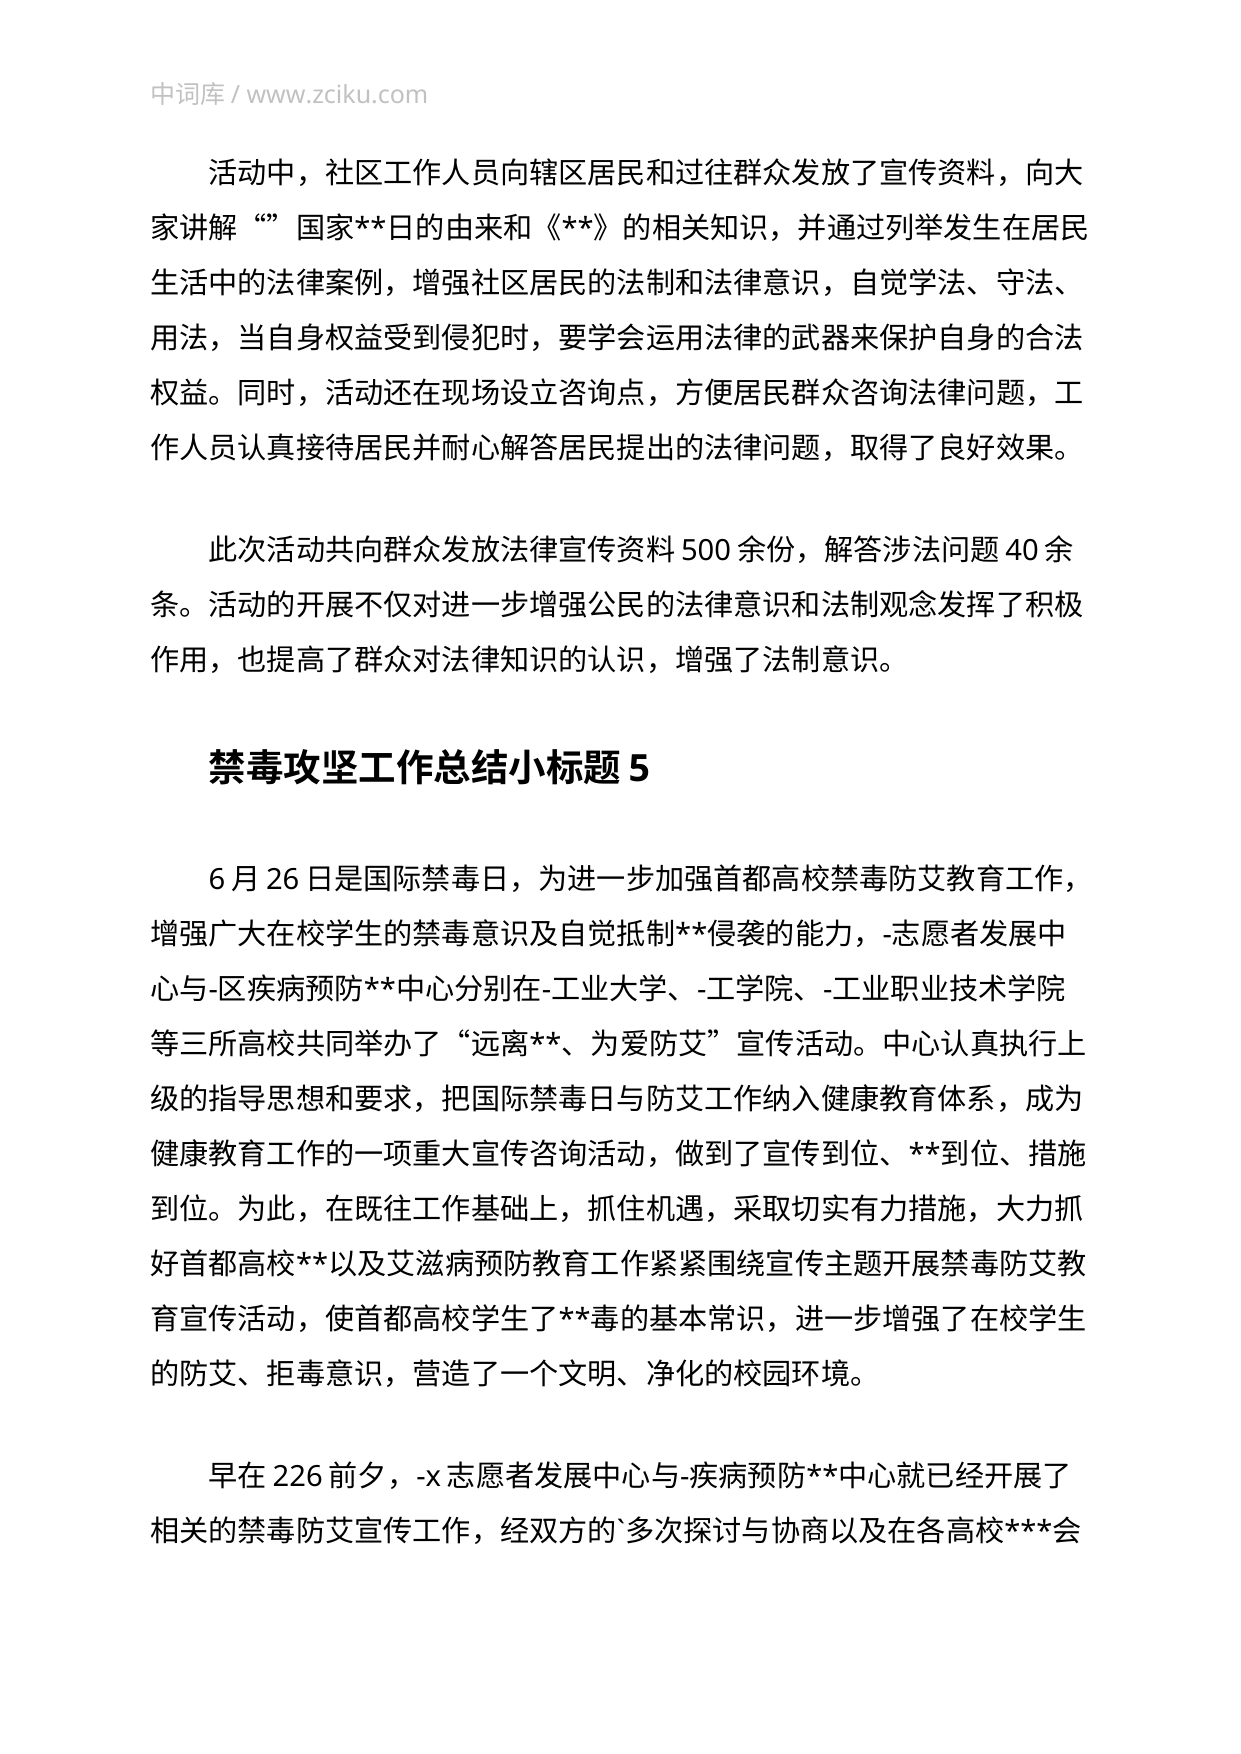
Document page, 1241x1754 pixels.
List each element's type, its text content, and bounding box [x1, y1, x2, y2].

text 此次活动共向群众发放法律宣传资料500余份，解答涉法问题40余条。活动的开展不仅对进一步增强公民的法律意识和法制观念发挥了积极作用，也提高了群众对法律知识的认识，增强了法制意识。 [150, 526, 1090, 678]
text 禁毒攻坚工作总结小标题5 [150, 738, 1090, 792]
text 6月26日是国际禁毒日，为进一步加强首都高校禁毒防艾教育工作，增强广大在校学生的禁毒意识及自觉抵制**侵袭的能力，-志愿者发展中心与-区疾病预防**中心分别在-工业大学、-工学院、-工业职业技术学院等三所高校共同举办了“远离**、为爱防艾”宣传活动。中心认真执行上级的指导思想和要求，把国际禁毒日与防艾工作纳入健康教育体系，成为健康教育工作的一项重大宣传咨询活动，做到了宣传到位、**到位、措施到位。为此，在既往工作基础上，抓住机遇，采取切实有力措施，大力抓好首都高校**以及艾滋病预防教育工作紧紧围绕宣传主题开展禁毒防艾教育宣传活动，使首都高校学生了**毒的基本常识，进一步增强了在校学生的防艾、拒毒意识，营造了一个文明、净化的校园环境。 [150, 856, 1090, 1393]
text 活动中，社区工作人员向辖区居民和过往群众发放了宣传资料，向大家讲解“”国家**日的由来和《**》的相关知识，并通过列举发生在居民生活中的法律案例，增强社区居民的法制和法律意识，自觉学法、守法、用法，当自身权益受到侵犯时，要学会运用法律的武器来保护自身的合法权益。同时，活动还在现场设立咨询点，方便居民群众咨询法律问题，工作人员认真接待居民并耐心解答居民提出的法律问题，取得了良好效果。 [150, 150, 1090, 467]
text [150, 1452, 1090, 1549]
